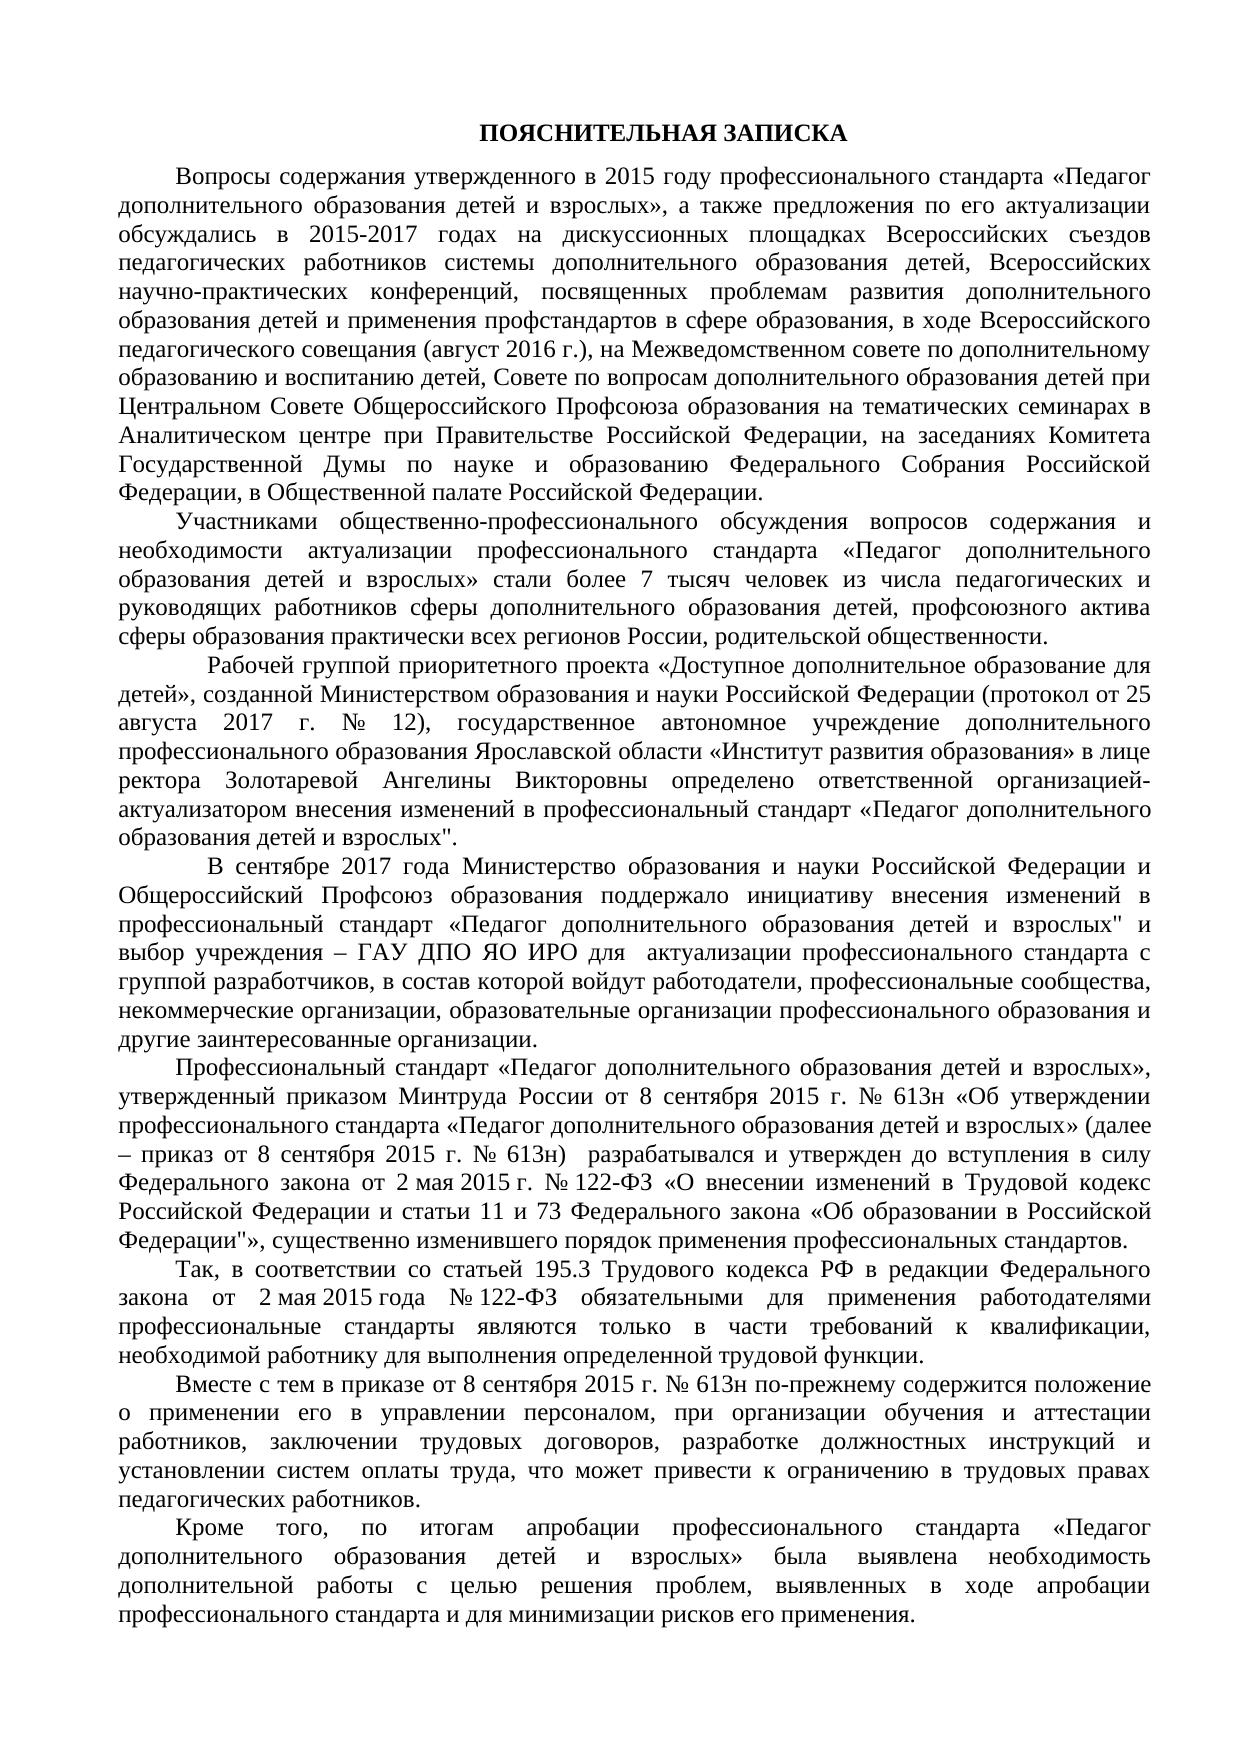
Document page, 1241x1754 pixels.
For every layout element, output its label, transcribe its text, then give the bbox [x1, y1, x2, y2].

text Участниками общественно-профессионального обсуждения вопросов содержания и необходимости актуализации профессионального стандарта «Педагог дополнительного образования детей и взрослых» стали более 7 тысяч человек из числа педагогических и руководящих работников сферы дополнительного образования детей, профсоюзного актива сферы образования практически всех регионов России, родительской общественности. [118, 506, 1152, 650]
text Вопросы содержания утвержденного в 2015 году профессионального стандарта «Педагог дополнительного образования детей и взрослых», а также предложения по его актуализации обсуждались в 2015-2017 годах на дискуссионных площадках Всероссийских съездов педагогических работников системы дополнительного образования детей, Всероссийских научно-практических конференций, посвященных проблемам развития дополнительного образования детей и применения профстандартов в сфере образования, в ходе Всероссийского педагогического совещания (август 2016 г.), на Межведомственном совете по дополнительному образованию и воспитанию детей, Совете по вопросам дополнительного образования детей при Центральном Совете Общероссийского Профсоюза образования на тематических семинарах в Аналитическом центре при Правительстве Российской Федерации, на заседаниях Комитета Государственной Думы по науке и образованию Федерального Собрания Российской Федерации, в Общественной палате Российской Федерации. [118, 161, 1152, 506]
text Рабочей группой приоритетного проекта «Доступное дополнительное образование для детей», созданной Министерством образования и науки Российской Федерации (протокол от 25 августа 2017 г. № 12), государственное автономное учреждение дополнительного профессионального образования Ярославской области «Институт развития образования» в лице ректора Золотаревой Ангелины Викторовны определено ответственной организацией-актуализатором внесения изменений в профессиональный стандарт «Педагог дополнительного образования детей и взрослых". [118, 650, 1152, 851]
text Профессиональный стандарт «Педагог дополнительного образования детей и взрослых», утвержденный приказом Минтруда России от 8 сентября 2015 г. № 613н «Об утверждении профессионального стандарта «Педагог дополнительного образования детей и взрослых» (далее – приказ от 8 сентября 2015 г. № 613н) разрабатывался и утвержден до вступления в силу Федерального закона от 2 мая 2015 г. № 122-ФЗ «О внесении изменений в Трудовой кодекс Российской Федерации и статьи 11 и 73 Федерального закона «Об образовании в Российской Федерации"», существенно изменившего порядок применения профессиональных стандартов. [118, 1052, 1152, 1254]
text В сентябре 2017 года Министерство образования и науки Российской Федерации и Общероссийский Профсоюз образования поддержало инициативу внесения изменений в профессиональный стандарт «Педагог дополнительного образования детей и взрослых" и выбор учреждения – ГАУ ДПО ЯО ИРО для актуализации профессионального стандарта с группой разработчиков, в состав которой войдут работодатели, профессиональные сообщества, некоммерческие организации, образовательные организации профессионального образования и другие заинтересованные организации. [118, 851, 1152, 1052]
text ПОЯСНИТЕЛЬНАЯ ЗАПИСКА [118, 118, 1152, 147]
text Кроме того, по итогам апробации профессионального стандарта «Педагог дополнительного образования детей и взрослых» была выявлена необходимость дополнительной работы с целью решения проблем, выявленных в ходе апробации профессионального стандарта и для минимизации рисков его применения. [118, 1512, 1152, 1627]
text Так, в соответствии со статьей 195.3 Трудового кодекса РФ в редакции Федерального закона от 2 мая 2015 года № 122-ФЗ обязательными для применения работодателями профессиональные стандарты являются только в части требований к квалификации, необходимой работнику для выполнения определенной трудовой функции. [118, 1254, 1152, 1369]
text Вместе с тем в приказе от 8 сентября 2015 г. № 613н по-прежнему содержится положение о применении его в управлении персоналом, при организации обучения и аттестации работников, заключении трудовых договоров, разработке должностных инструкций и установлении систем оплаты труда, что может привести к ограничению в трудовых правах педагогических работников. [118, 1369, 1152, 1512]
